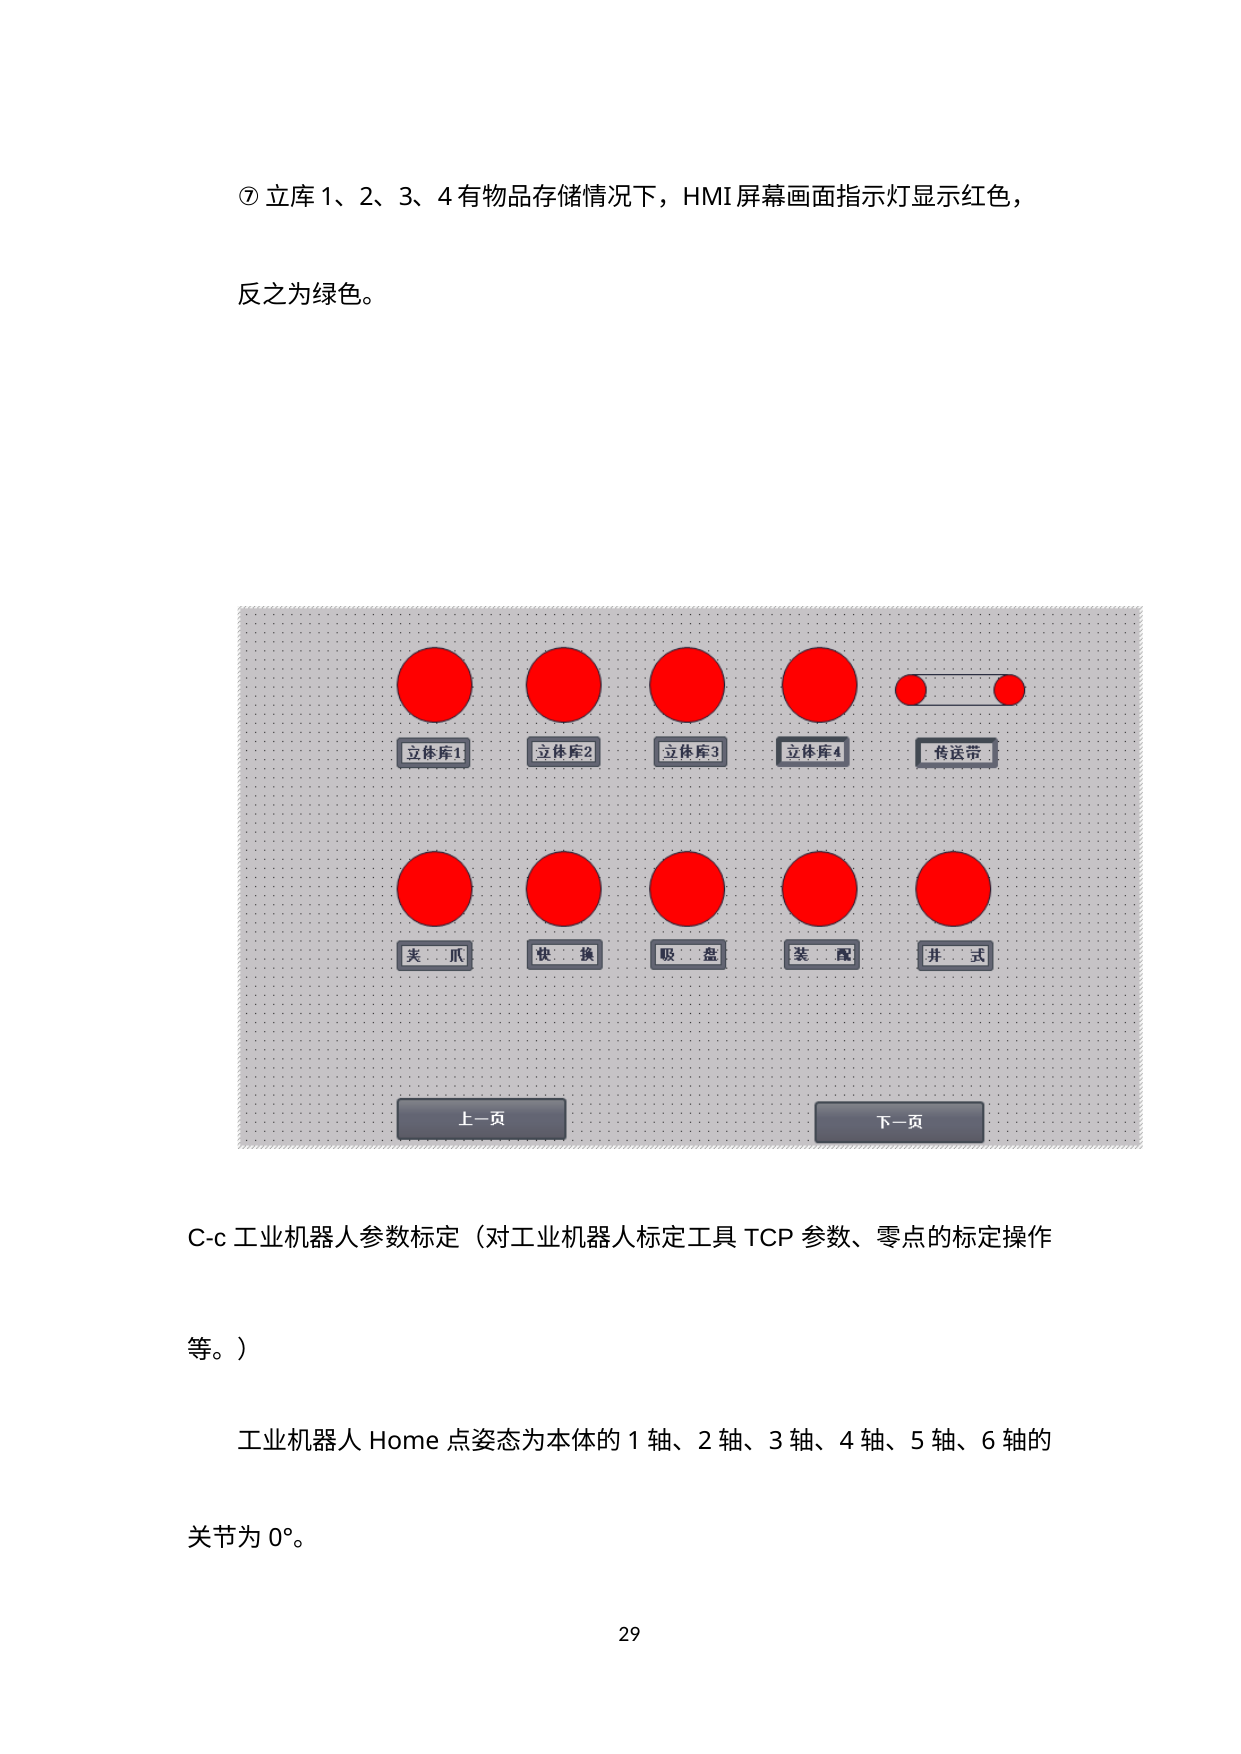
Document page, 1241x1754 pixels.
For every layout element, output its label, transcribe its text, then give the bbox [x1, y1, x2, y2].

subtitle C-c 工业机器人参数标定（对工业机器人标定工具 TCP 参数、零点的标定操作等。） [187, 1203, 1053, 1380]
text 工业机器人 Home 点姿态为本体的 1 轴、2 轴、3 轴、4 轴、5 轴、6 轴的关节为 0°。 [187, 1406, 1053, 1568]
picture [237, 606, 1143, 1149]
text ⑦立库1、2、3、4有物品存储情况下，HMI屏幕画面指示灯显示红色，反之为绿色。 [237, 162, 1053, 606]
